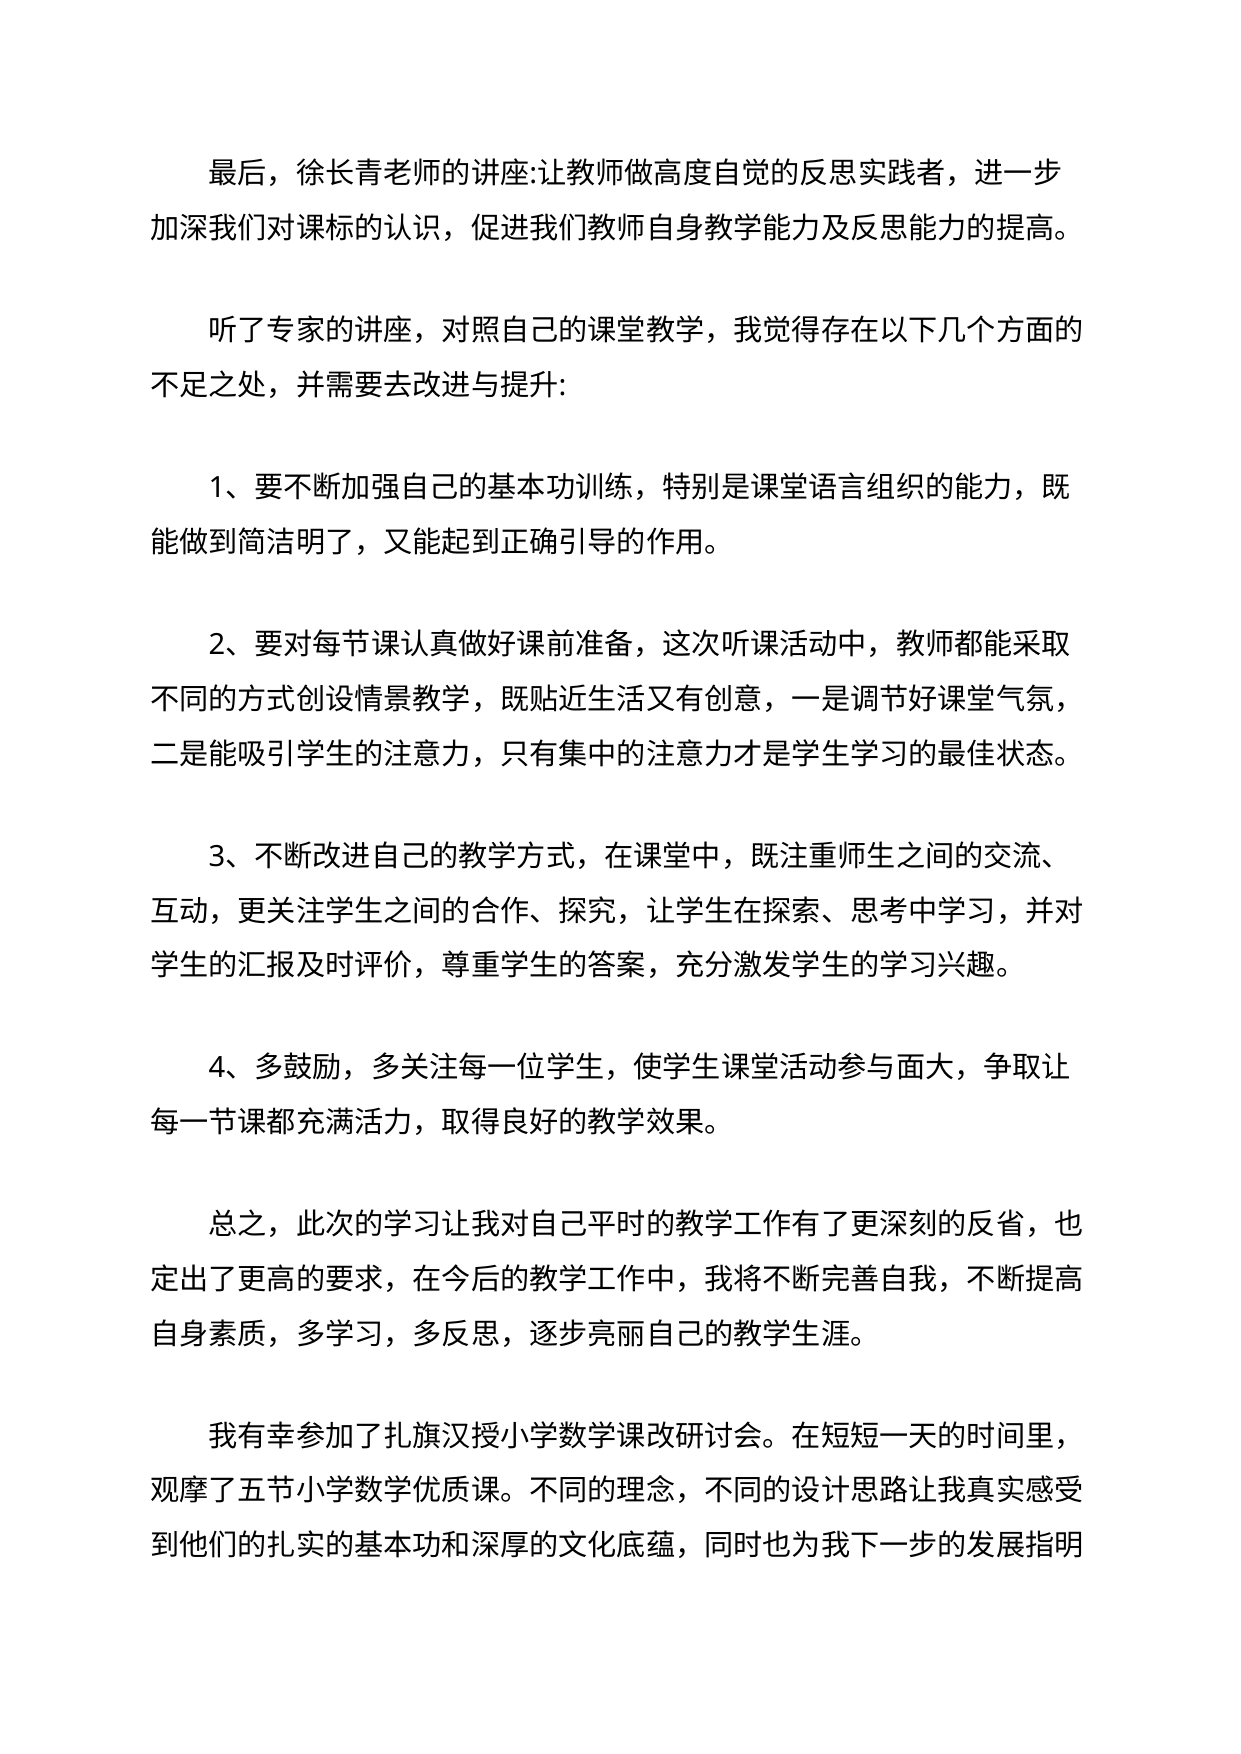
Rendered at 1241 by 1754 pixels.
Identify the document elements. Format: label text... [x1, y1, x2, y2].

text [150, 1412, 1090, 1564]
text 听了专家的讲座，对照自己的课堂教学，我觉得存在以下几个方面的不足之处，并需要去改进与提升: [150, 307, 1090, 404]
text 总之，此次的学习让我对自己平时的教学工作有了更深刻的反省，也定出了更高的要求，在今后的教学工作中，我将不断完善自我，不断提高自身素质，多学习，多反思，逐步亮丽自己的教学生涯。 [150, 1201, 1090, 1353]
text 2、要对每节课认真做好课前准备，这次听课活动中，教师都能采取不同的方式创设情景教学，既贴近生活又有创意，一是调节好课堂气氛，二是能吸引学生的注意力，只有集中的注意力才是学生学习的最佳状态。 [150, 620, 1090, 773]
text 4、多鼓励，多关注每一位学生，使学生课堂活动参与面大，争取让每一节课都充满活力，取得良好的教学效果。 [150, 1044, 1090, 1141]
text 3、不断改进自己的教学方式，在课堂中，既注重师生之间的交流、互动，更关注学生之间的合作、探究，让学生在探索、思考中学习，并对学生的汇报及时评价，尊重学生的答案，充分激发学生的学习兴趣。 [150, 832, 1090, 984]
text 最后，徐长青老师的讲座:让教师做高度自觉的反思实践者，进一步加深我们对课标的认识，促进我们教师自身教学能力及反思能力的提高。 [150, 150, 1090, 247]
text 1、要不断加强自己的基本功训练，特别是课堂语言组织的能力，既能做到简洁明了，又能起到正确引导的作用。 [150, 464, 1090, 561]
